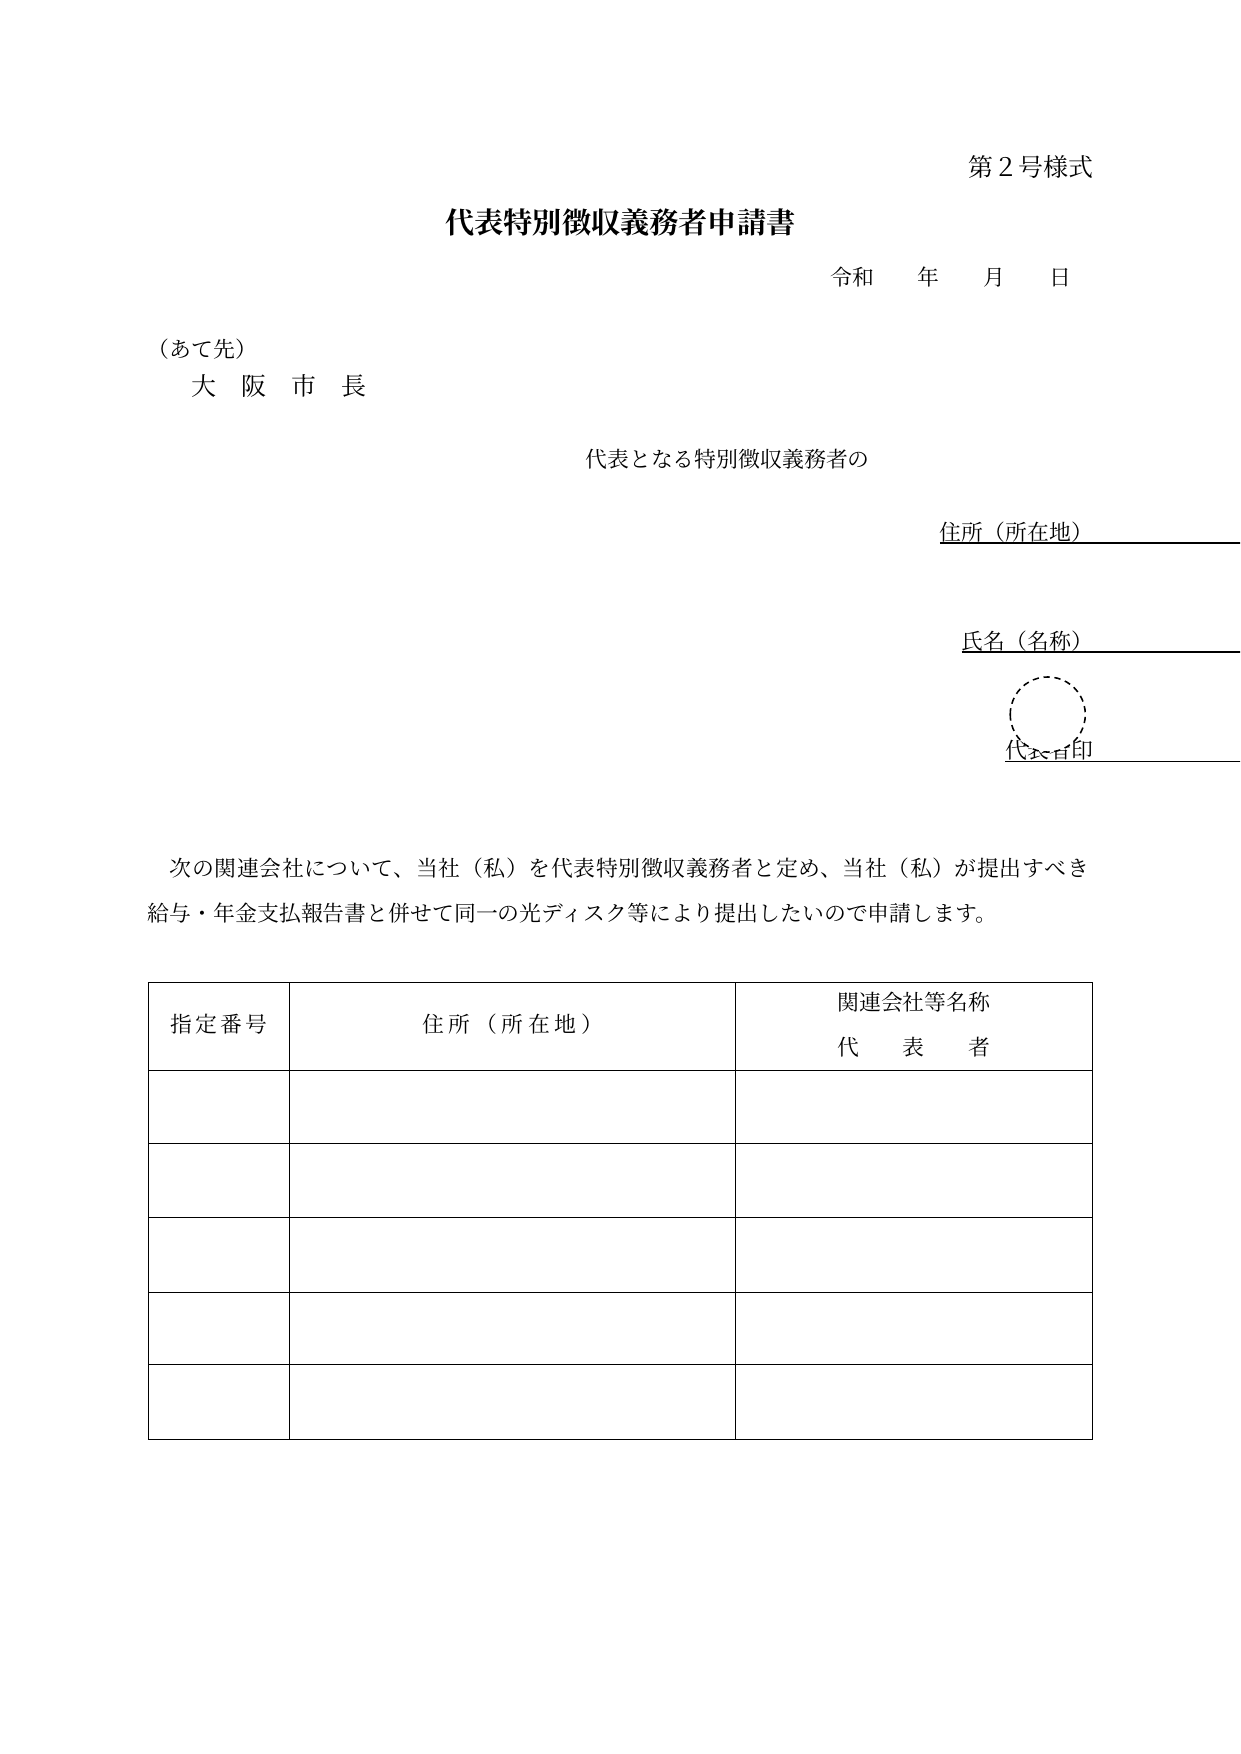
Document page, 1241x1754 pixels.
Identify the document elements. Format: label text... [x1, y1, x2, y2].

table_cell [290, 1293, 735, 1364]
table_cell [149, 1218, 289, 1292]
table_cell [736, 1144, 1092, 1217]
table_cell [290, 1144, 735, 1217]
text 住所（所在地） [148, 512, 1092, 549]
table_cell [149, 1293, 289, 1364]
text 代表となる特別徴収義務者の [148, 439, 1092, 476]
table_cell [149, 1071, 289, 1143]
text 令和 年 月 日 [148, 257, 1071, 294]
table_cell [290, 1218, 735, 1292]
table_cell [290, 1071, 735, 1143]
table_cell [149, 1365, 289, 1438]
text （あて先） [148, 330, 1092, 367]
text 次の関連会社について、当社（私）を代表特別徴収義務者と定め、当社（私）が提出すべき 給与・年金支払報告書と併せて同一の光ディスク等により提出したいので申請します。 [148, 848, 1092, 930]
table_header 指定番号 [149, 983, 289, 1070]
table_cell [736, 1218, 1092, 1292]
text 氏名（名称） [148, 622, 1092, 658]
text 第２号様式 [148, 148, 1093, 184]
text 大 阪 市 長 [148, 367, 1092, 403]
table_cell [736, 1071, 1092, 1143]
subtitle 代表特別徴収義務者申請書 [148, 184, 1092, 257]
table_cell [736, 1293, 1092, 1364]
text 代表者印 [148, 731, 1092, 768]
table_header 住所（所在地） [290, 983, 735, 1070]
table_header 関連会社等名称 代 表 者 [736, 983, 1092, 1070]
table_cell [149, 1144, 289, 1217]
table_cell [290, 1365, 735, 1438]
table_cell [736, 1365, 1092, 1438]
